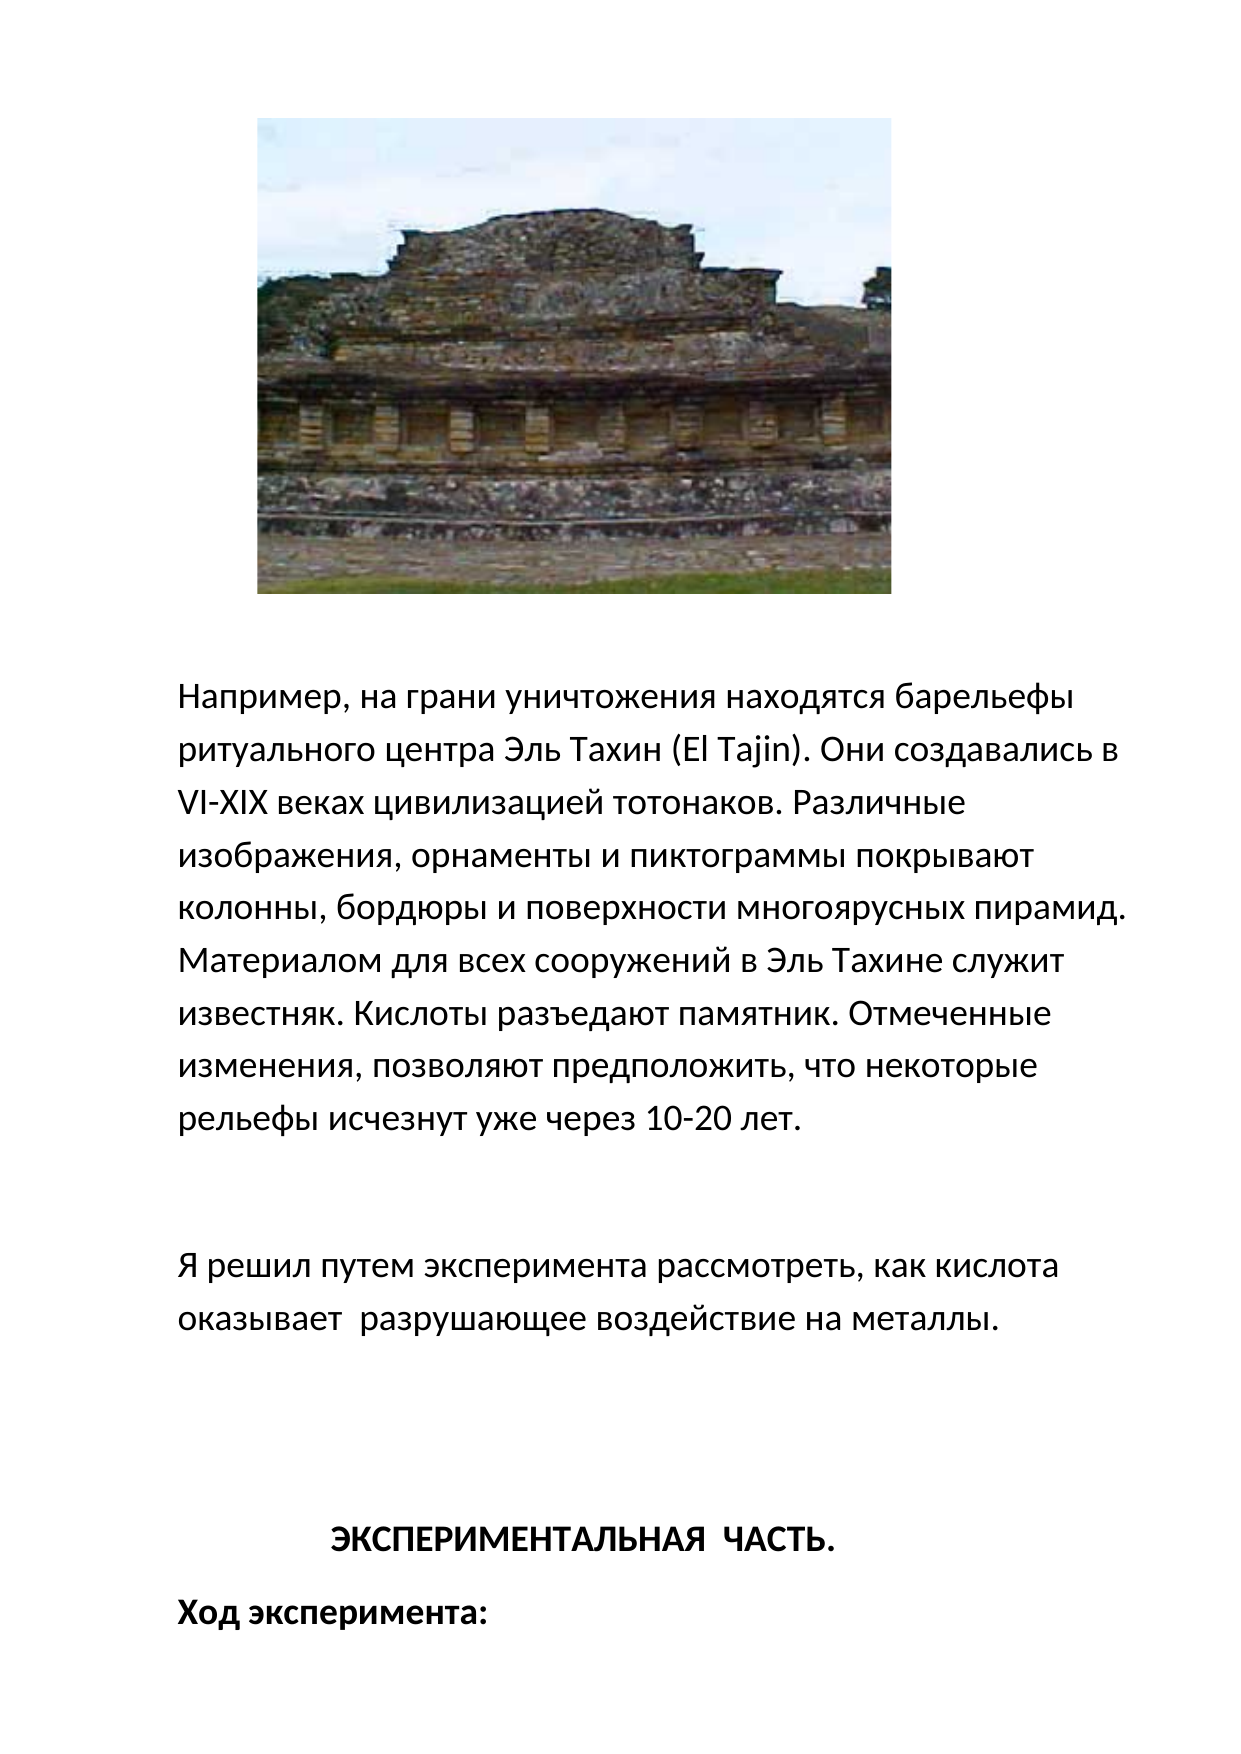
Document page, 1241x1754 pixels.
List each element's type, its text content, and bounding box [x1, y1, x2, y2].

text ЭКСПЕРИМЕНТАЛЬНАЯ ЧАСТЬ. [177, 1514, 1152, 1560]
text Ход эксперимента: [177, 1588, 1152, 1634]
picture [257, 118, 892, 594]
text Я решил путем эксперимента рассмотреть, как кислота оказывает разрушающее воздействие на металлы. [177, 1241, 1152, 1340]
text Например, на грани уничтожения находятся барельефы ритуального центра Эль Тахин (El Tajin). Они создавались в VI-XIX веках цивилизацией тотонаков. Различные изображения, орнаменты и пиктограммы покрывают колонны, бордюры и поверхности многоярусных пирамид. Материалом для всех сооружений в Эль Тахине служит известняк. Кислоты разъедают памятник. Отмеченные изменения, позволяют предположить, что некоторые рельефы исчезнут уже через 10-20 лет. [177, 672, 1152, 1140]
